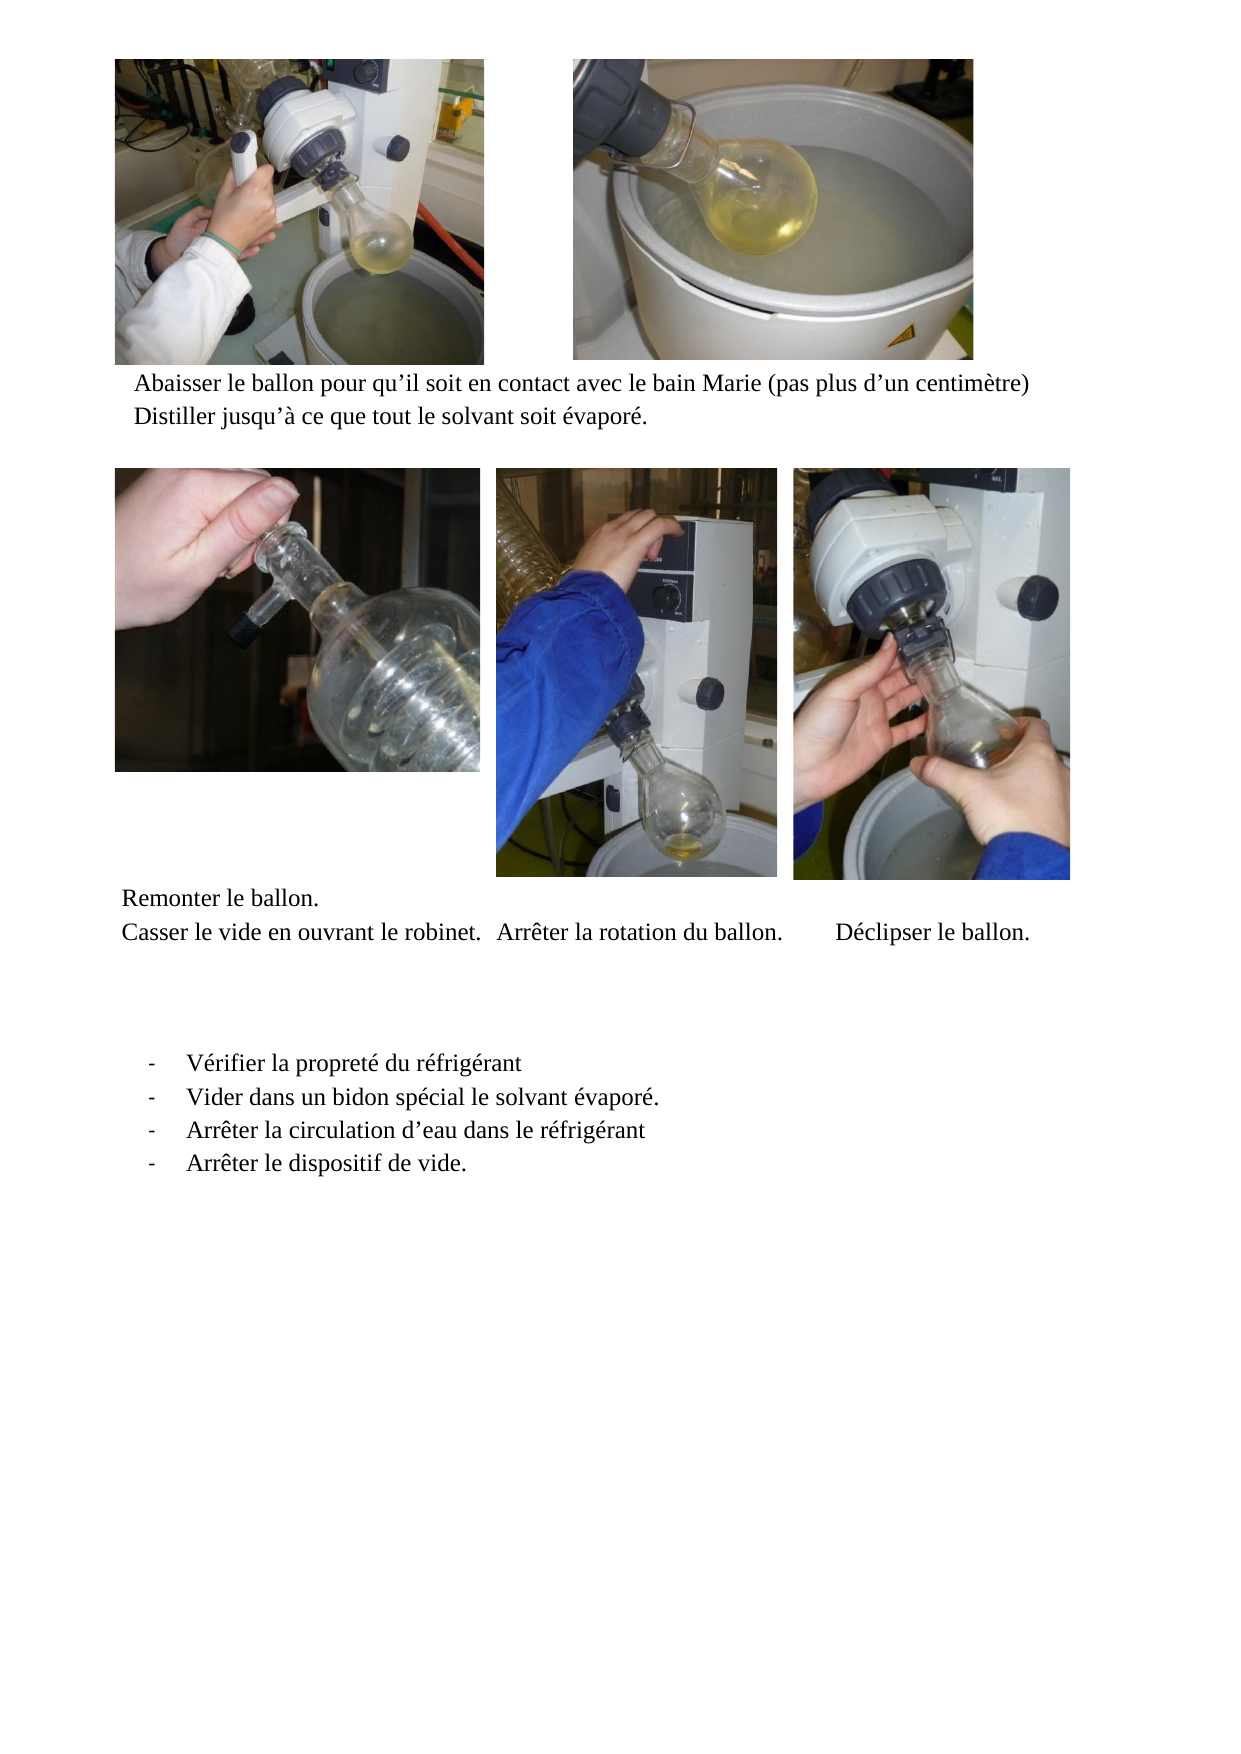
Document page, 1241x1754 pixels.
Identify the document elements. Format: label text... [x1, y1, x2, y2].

picture [793, 468, 1071, 880]
picture [114, 59, 485, 365]
table_cell Remonter le ballon. Casser le vide en ouvrant le robinet. [94, 884, 489, 949]
table_cell Déclipser le ballon. [786, 884, 1088, 949]
list Vider dans un bidon spécial le solvant évaporé. [148, 1082, 1181, 1111]
table_header [489, 59, 1088, 368]
picture [496, 468, 778, 877]
picture [114, 468, 481, 772]
list Arrêter la circulation d’eau dans le réfrigérant [148, 1115, 1181, 1144]
list Vérifier la propreté du réfrigérant [148, 1048, 1181, 1077]
table_cell [786, 436, 1088, 883]
table_cell Abaisser le ballon pour qu’il soit en contact avec le bain Marie (pas plus d’un centimètre) Distiller jusqu’à ce que tout le solvant soit évaporé. [94, 368, 1088, 436]
picture [573, 59, 974, 360]
table_cell [94, 436, 489, 883]
list Arrêter le dispositif de vide. [148, 1148, 1181, 1177]
table_header [94, 59, 489, 368]
table_cell Arrêter la rotation du ballon. [489, 884, 786, 949]
table_cell [489, 436, 786, 883]
